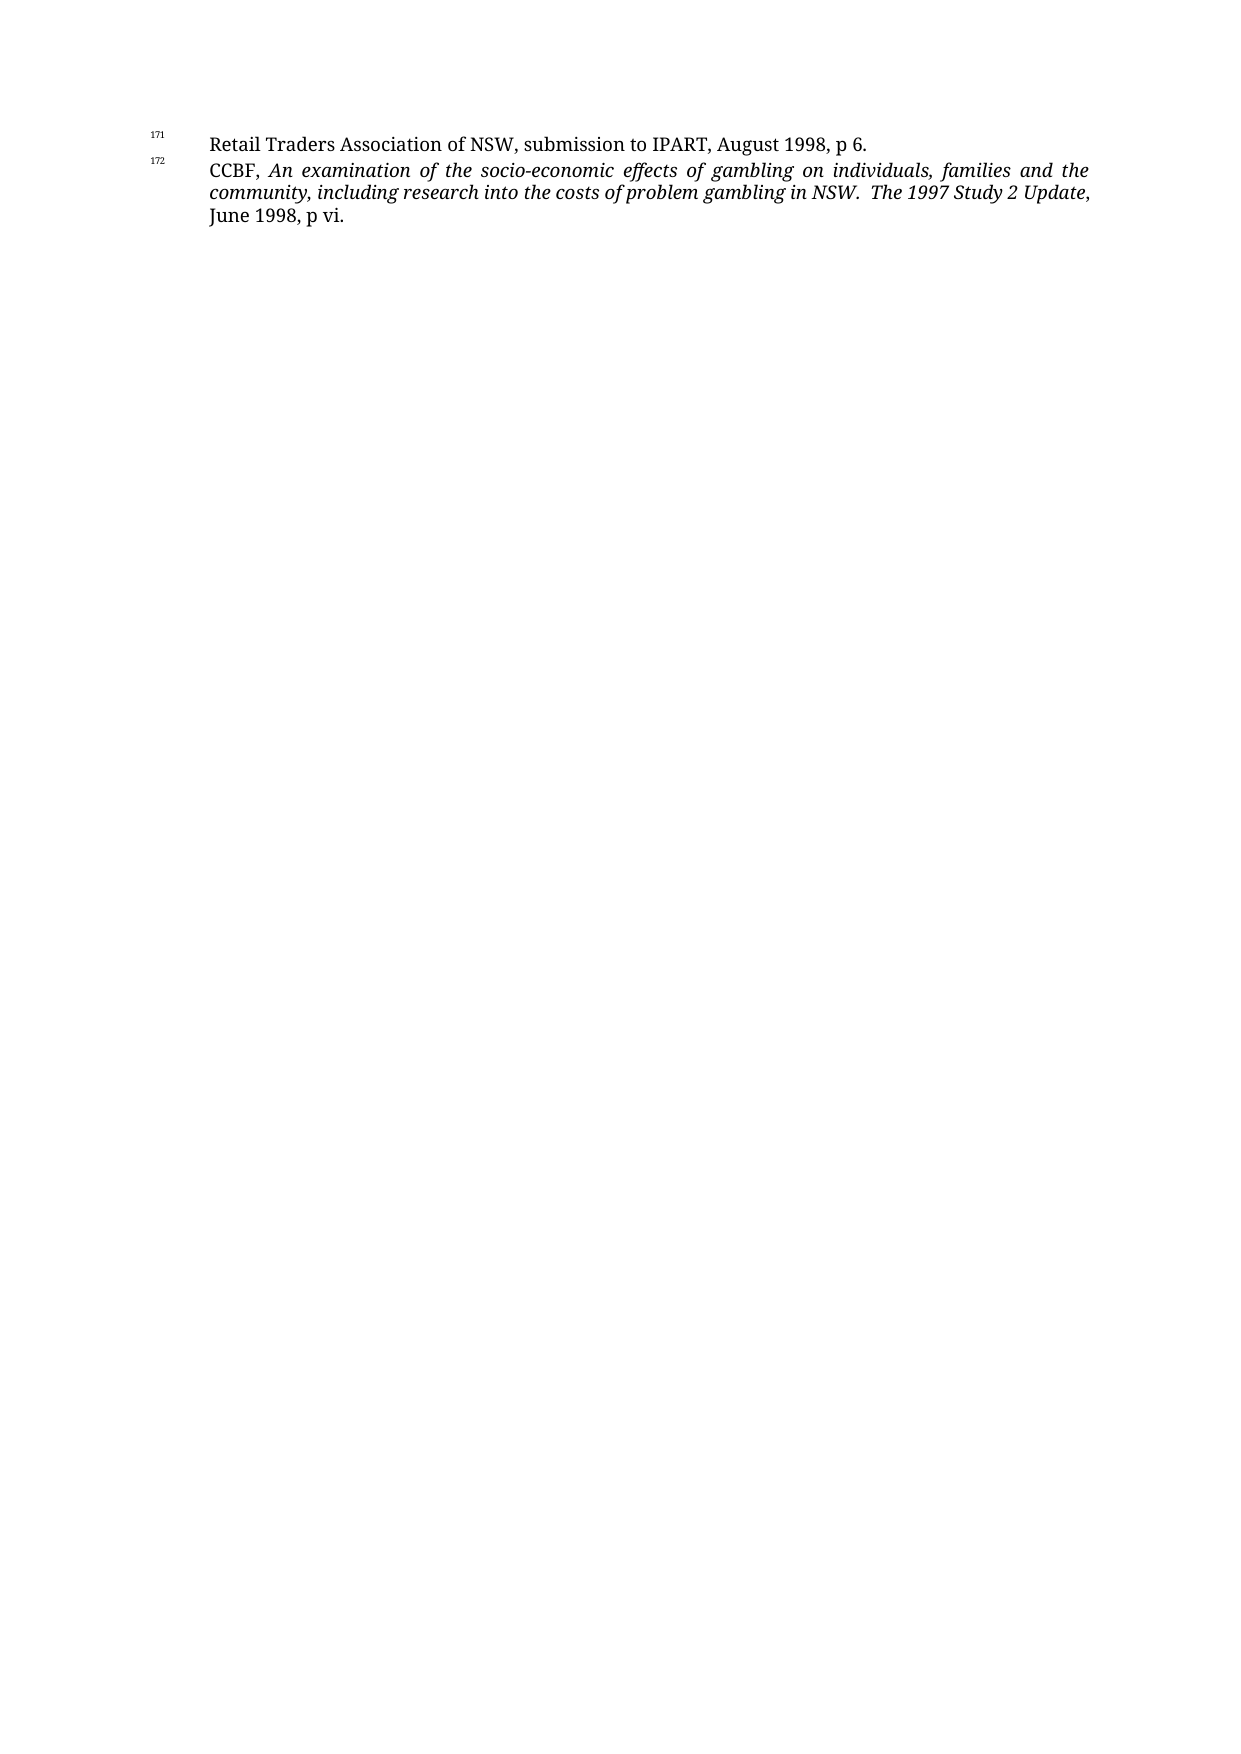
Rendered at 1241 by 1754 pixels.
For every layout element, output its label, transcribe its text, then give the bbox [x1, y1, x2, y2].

text 171 Retail Traders Association of NSW, submission to IPART, August 1998, p 6. [150, 133, 1138, 156]
text 172 CCBF, An examination of the socio-economic effects of gambling on individuals, families and the community, including research into the costs of problem gambling in NSW. The 1997 Study 2 Update, June 1998, p vi. [150, 157, 1091, 228]
